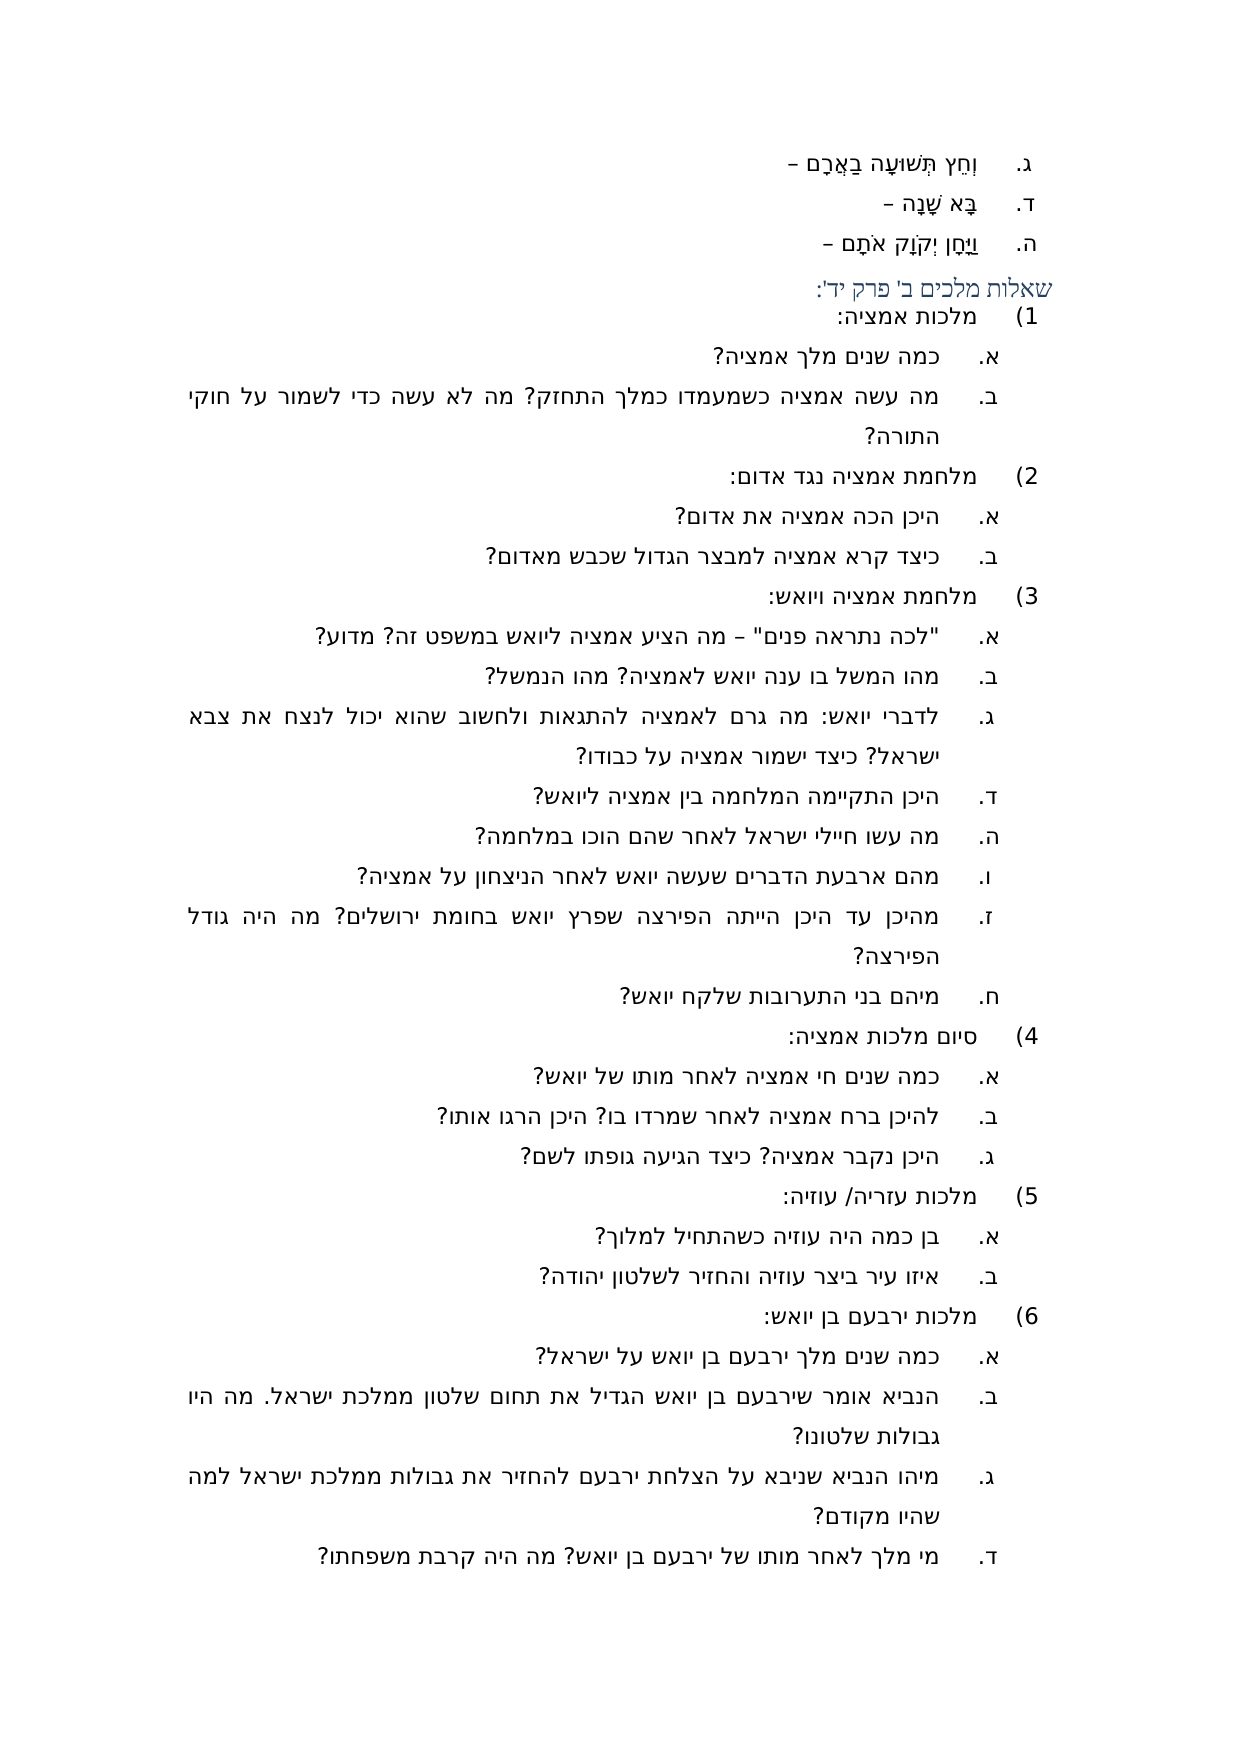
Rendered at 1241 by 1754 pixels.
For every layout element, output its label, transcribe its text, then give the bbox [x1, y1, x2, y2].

list כמה שנים חי אמציה לאחר מותו של יואש? [187, 1063, 978, 1089]
list וַיָּחָן יְקֹוָק אֹתָם – [187, 230, 1015, 257]
list מה עשה אמציה כשמעמדו כמלך התחזק? מה לא עשה כדי לשמור על חוקי התורה? [187, 383, 978, 449]
list מלכות עזריה/ עוזיה: [187, 1183, 1015, 1209]
list מלחמת אמציה נגד אדום: [187, 463, 1015, 489]
list "לכה נתראה פנים" – מה הציע אמציה ליואש במשפט זה? מדוע? [187, 623, 978, 649]
list הנביא אומר שירבעם בן יואש הגדיל את תחום שלטון ממלכת ישראל. מה היו גבולות שלטונו? [187, 1383, 978, 1449]
list מיהו הנביא שניבא על הצלחת ירבעם להחזיר את גבולות ממלכת ישראל למה שהיו מקודם? [187, 1463, 978, 1529]
list בָּא שָׁנָה – [187, 190, 1015, 217]
list מי מלך לאחר מותו של ירבעם בן יואש? מה היה קרבת משפחתו? [187, 1543, 978, 1569]
list היכן הכה אמציה את אדום? [187, 503, 978, 529]
list סיום מלכות אמציה: [187, 1023, 1015, 1049]
list מלכות ירבעם בן יואש: [187, 1303, 1015, 1329]
list בן כמה היה עוזיה כשהתחיל למלוך? [187, 1223, 978, 1249]
list כיצד קרא אמציה למבצר הגדול שכבש מאדום? [187, 543, 978, 569]
list איזו עיר ביצר עוזיה והחזיר לשלטון יהודה? [187, 1263, 978, 1289]
list כמה שנים מלך ירבעם בן יואש על ישראל? [187, 1343, 978, 1369]
list כמה שנים מלך אמציה? [187, 343, 978, 369]
subtitle שאלות מלכים ב' פרק יד': [187, 274, 1053, 303]
list מיהם בני התערובות שלקח יואש? [187, 983, 978, 1009]
list מלחמת אמציה ויואש: [187, 583, 1015, 609]
list מלכות אמציה: [187, 303, 1015, 329]
list מה עשו חיילי ישראל לאחר שהם הוכו במלחמה? [187, 823, 978, 849]
list היכן התקיימה המלחמה בין אמציה ליואש? [187, 783, 978, 809]
list היכן נקבר אמציה? כיצד הגיעה גופתו לשם? [187, 1143, 978, 1169]
list להיכן ברח אמציה לאחר שמרדו בו? היכן הרגו אותו? [187, 1103, 978, 1129]
list מהם ארבעת הדברים שעשה יואש לאחר הניצחון על אמציה? [187, 863, 978, 889]
list מהו המשל בו ענה יואש לאמציה? מהו הנמשל? [187, 663, 978, 689]
list וְחֵץ תְּשׁוּעָה בַאֲרָם – [187, 150, 1015, 177]
list מהיכן עד היכן הייתה הפירצה שפרץ יואש בחומת ירושלים? מה היה גודל הפירצה? [187, 903, 978, 969]
list לדברי יואש: מה גרם לאמציה להתגאות ולחשוב שהוא יכול לנצח את צבא ישראל? כיצד ישמור אמציה על כבודו? [187, 703, 978, 769]
